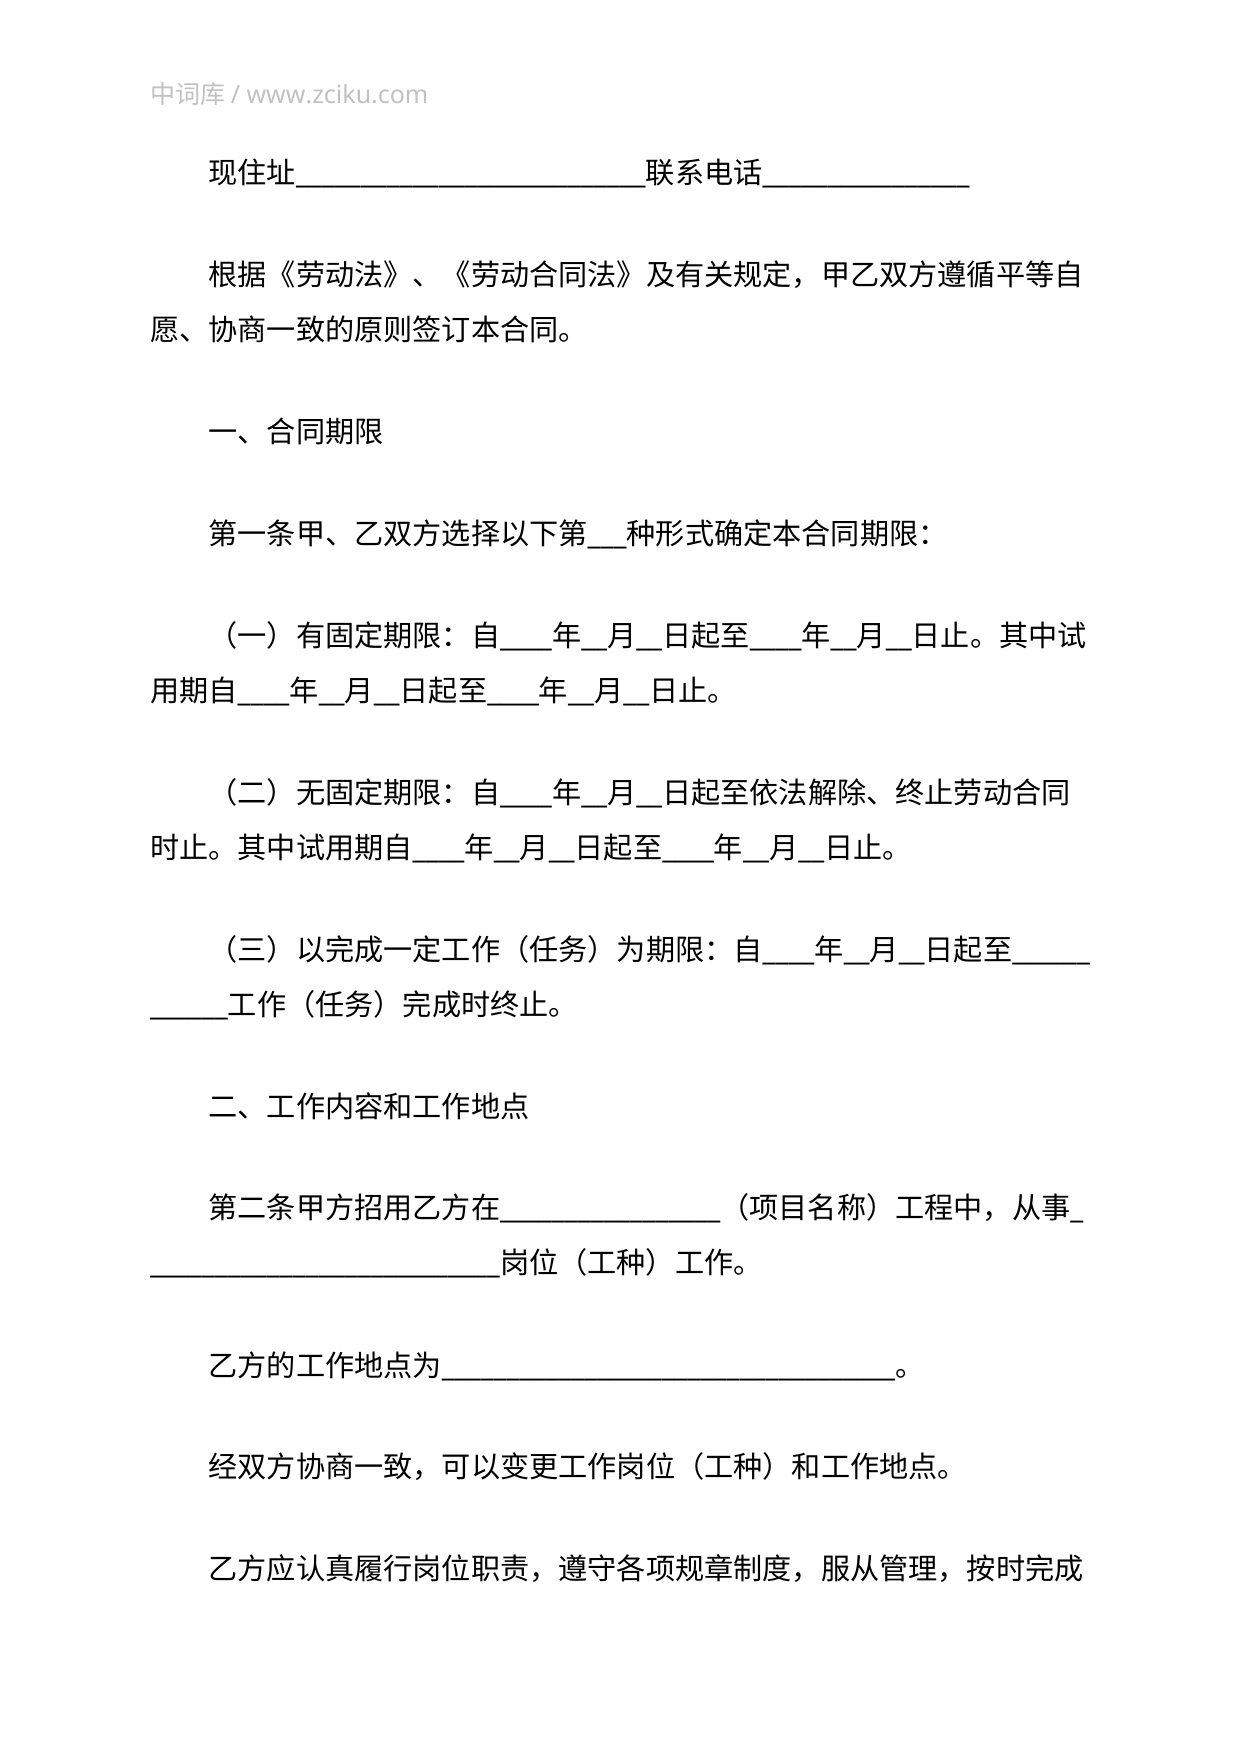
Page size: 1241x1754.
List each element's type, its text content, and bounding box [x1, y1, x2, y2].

text 第二条甲方招用乙方在_________________（项目名称）工程中，从事____________________________岗位（工种）工作。 [150, 1185, 1090, 1282]
text （一）有固定期限：自____年__月__日起至____年__月__日止。其中试用期自____年__月__日起至____年__月__日止。 [150, 612, 1090, 710]
text 第一条甲、乙双方选择以下第___种形式确定本合同期限： [150, 510, 1090, 553]
text 现住址___________________________联系电话________________ [150, 150, 1090, 192]
text 根据《劳动法》、《劳动合同法》及有关规定，甲乙双方遵循平等自愿、协商一致的原则签订本合同。 [150, 252, 1090, 349]
text 二、工作内容和工作地点 [150, 1083, 1090, 1126]
text （二）无固定期限：自____年__月__日起至依法解除、终止劳动合同时止。其中试用期自____年__月__日起至____年__月__日止。 [150, 769, 1090, 867]
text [150, 1546, 1090, 1588]
text 经双方协商一致，可以变更工作岗位（工种）和工作地点。 [150, 1444, 1090, 1486]
text （三）以完成一定工作（任务）为期限：自____年__月__日起至____________工作（任务）完成时终止。 [150, 926, 1090, 1024]
text 一、合同期限 [150, 409, 1090, 451]
text 乙方的工作地点为___________________________________。 [150, 1342, 1090, 1384]
